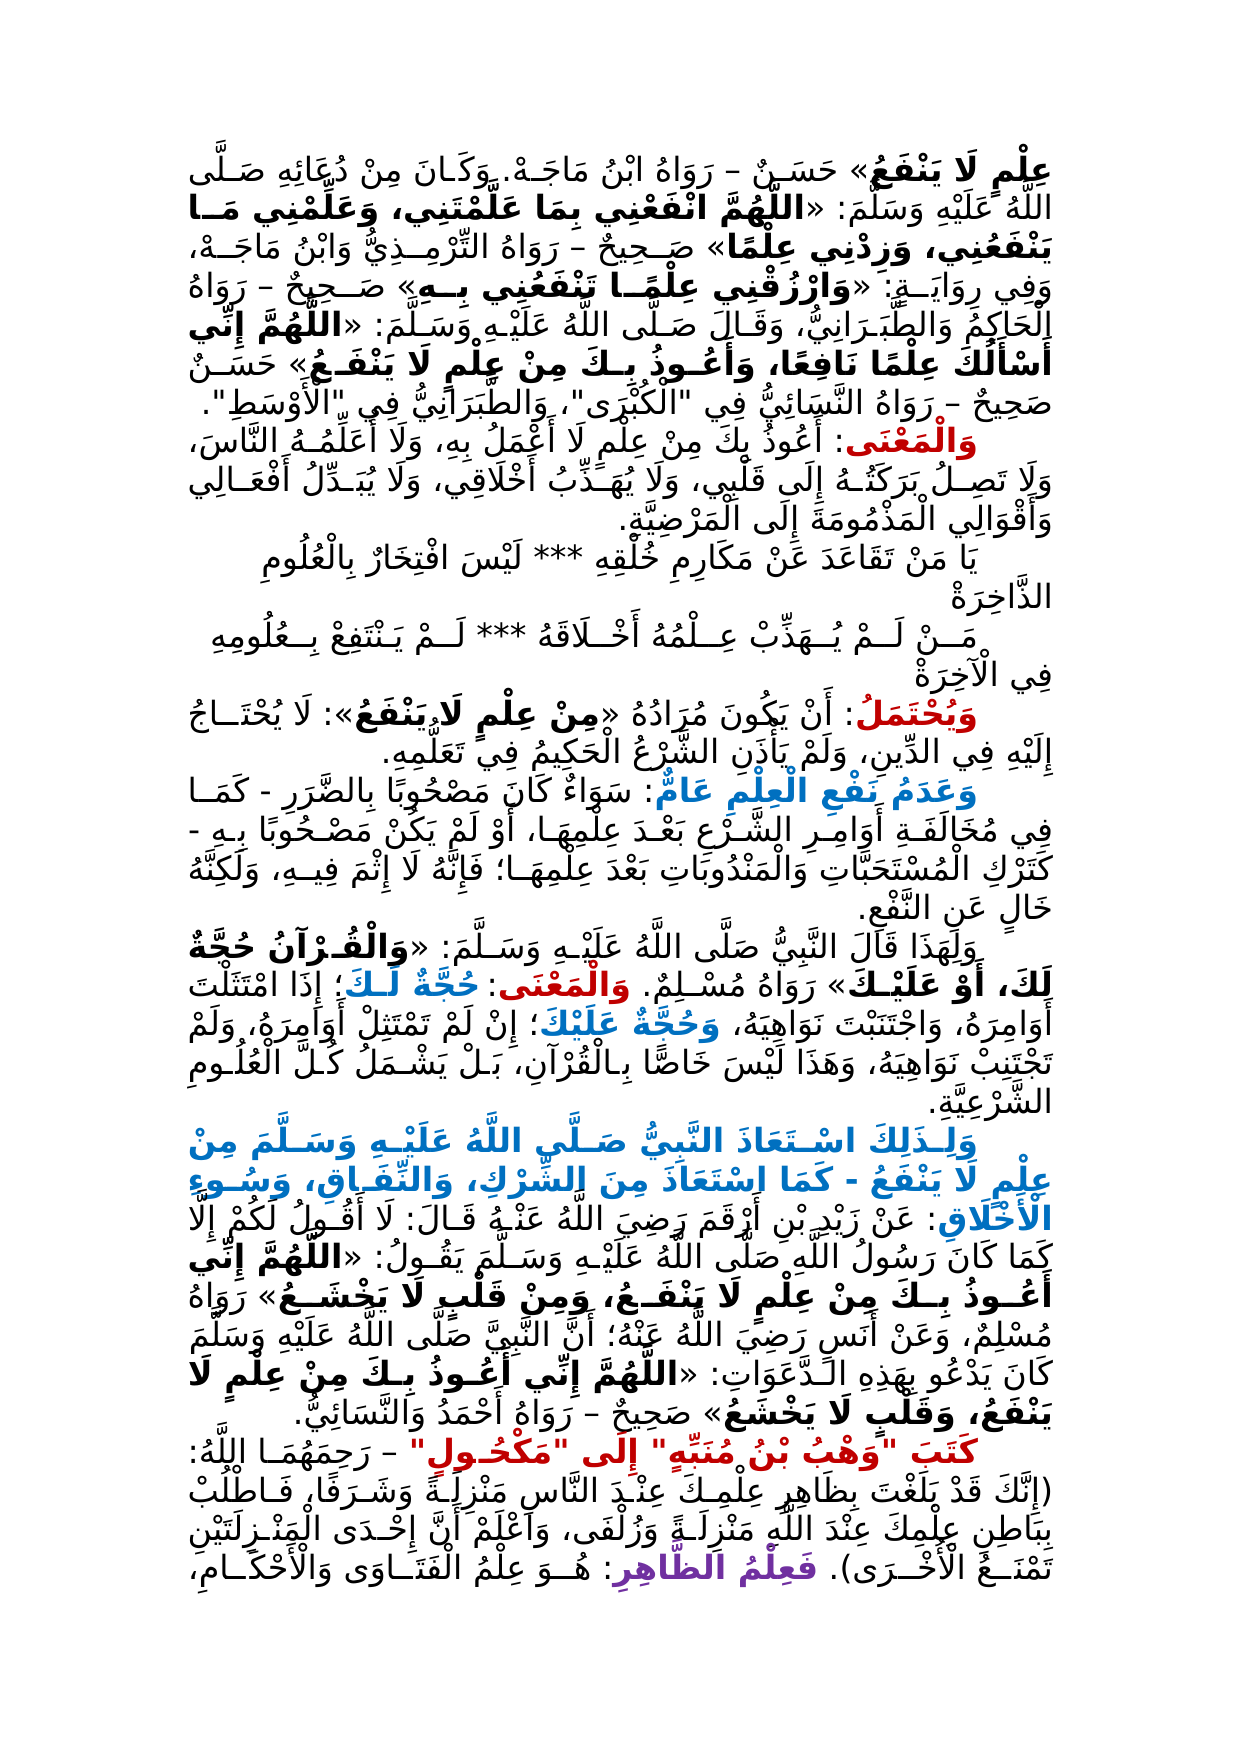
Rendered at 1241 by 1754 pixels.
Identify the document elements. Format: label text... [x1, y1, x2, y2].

text يَا مَنْ تَقَاعَدَ عَنْ مَكَارِمِ خُلْقِهِ *** لَيْسَ افْتِخَارٌ بِالْعُلُومِ الذَّاخِرَةْ [187, 538, 1053, 616]
text وَعَدَمُ نَفْعِ الْعِلْمِ عَامٌّ: سَوَاءٌ كَانَ مَصْحُوبًا بِالضَّرَرِ - كَمَا فِي مُخَالَفَةِ أَوَامِرِ الشَّرْعِ بَعْدَ عِلْمِهَا، أَوْ لَمْ يَكُنْ مَصْحُوبًا بِهِ - كَتَرْكِ الْمُسْتَحَبَّاتِ وَالْمَنْدُوبَاتِ بَعْدَ عِلْمِهَا؛ فَإِنَّهُ لَا إِثْمَ فِيهِ، وَلَكِنَّهُ خَالٍ عَنِ النَّفْعِ. [187, 772, 1053, 927]
text وَلِهَذَا قَالَ النَّبِيُّ صَلَّى اللَّهُ عَلَيْهِ وَسَلَّمَ: «وَالْقُرْآنُ حُجَّةٌ لَكَ، أَوْ عَلَيْكَ» رَوَاهُ مُسْلِمٌ. وَالْمَعْنَى: حُجَّةٌ لَكَ؛ إِذَا امْتَثَلْتَ أَوَامِرَهُ، وَاجْتَنَبْتَ نَوَاهِيَهُ، وَحُجَّةٌ عَلَيْكَ؛ إِنْ لَمْ تَمْتَثِلْ أَوَامِرَهُ، وَلَمْ تَجْتَنِبْ نَوَاهِيَهُ، وَهَذَا لَيْسَ خَاصًّا بِالْقُرْآنِ، بَلْ يَشْمَلُ كُلَّ الْعُلُومِ الشَّرْعِيَّةِ. [187, 927, 1053, 1121]
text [187, 1432, 1053, 1588]
text وَلِذَلِكَ اسْتَعَاذَ النَّبِيُّ صَلَّى اللَّهُ عَلَيْهِ وَسَلَّمَ مِنْ عِلْمٍ لَا يَنْفَعُ - كَمَا اسْتَعَاذَ مِنَ الشِّرْكِ، وَالنِّفَاقِ، وَسُوءِ الْأَخْلَاقِ: عَنْ زَيْدِ بْنِ أَرْقَمَ رَضِيَ اللَّهُ عَنْهُ قَالَ: لَا أَقُولُ لَكُمْ إِلَّا كَمَا كَانَ رَسُولُ اللَّهِ صَلَّى اللَّهُ عَلَيْهِ وَسَلَّمَ يَقُولُ: «اللَّهُمَّ إِنِّي أَعُوذُ بِكَ مِنْ عِلْمٍ لَا يَنْفَعُ، وَمِنْ قَلْبٍ لَا يَخْشَعُ» رَوَاهُ مُسْلِمٌ، وَعَنْ أَنَسٍ رَضِيَ اللَّهُ عَنْهُ؛ أَنَّ النَّبِيَّ صَلَّى اللَّهُ عَلَيْهِ وَسَلَّمَ كَانَ يَدْعُو بِهَذِهِ الدَّعَوَاتِ: «اللَّهُمَّ إِنِّي أَعُوذُ بِكَ مِنْ عِلْمٍ لَا يَنْفَعُ، وَقَلْبٍ لَا يَخْشَعُ» صَحِيحٌ – رَوَاهُ أَحْمَدُ وَالنَّسَائِيُّ. [187, 1121, 1053, 1432]
text وَيُحْتَمَلُ: أَنْ يَكُونَ مُرَادُهُ «‌مِنْ ‌عِلْمٍ ‌لَا ‌يَنْفَعُ»: لَا يُحْتَاجُ إِلَيْهِ فِي الدِّينِ، وَلَمْ يَأْذَنِ الشَّرْعُ الْحَكِيمُ فِي تَعَلُّمِهِ. [187, 694, 1053, 772]
text مَــنْ لَــمْ يُــهَذِّبْ عِــلْمُهُ أَخْــلَاقَهُ *** لَــمْ يَـنْتَفِعْ بِــعُلُومِهِ فِي الْآخِرَةْ [187, 616, 1053, 694]
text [187, 150, 1053, 422]
text وَالْمَعْنَى: أَعُوذُ بِكَ مِنْ عِلْمٍ لَا أَعْمَلُ بِهِ، وَلَا أُعَلِّمُهُ النَّاسَ، وَلَا تَصِلُ بَرَكَتُهُ إِلَى قَلْبِي، وَلَا يُهَذِّبُ أَخْلَاقِي، وَلَا يُبَدِّلُ أَفْعَالِي وَأَقْوَالِي الْمَذْمُومَةَ إِلَى الْمَرْضِيَّةِ. [187, 422, 1053, 538]
